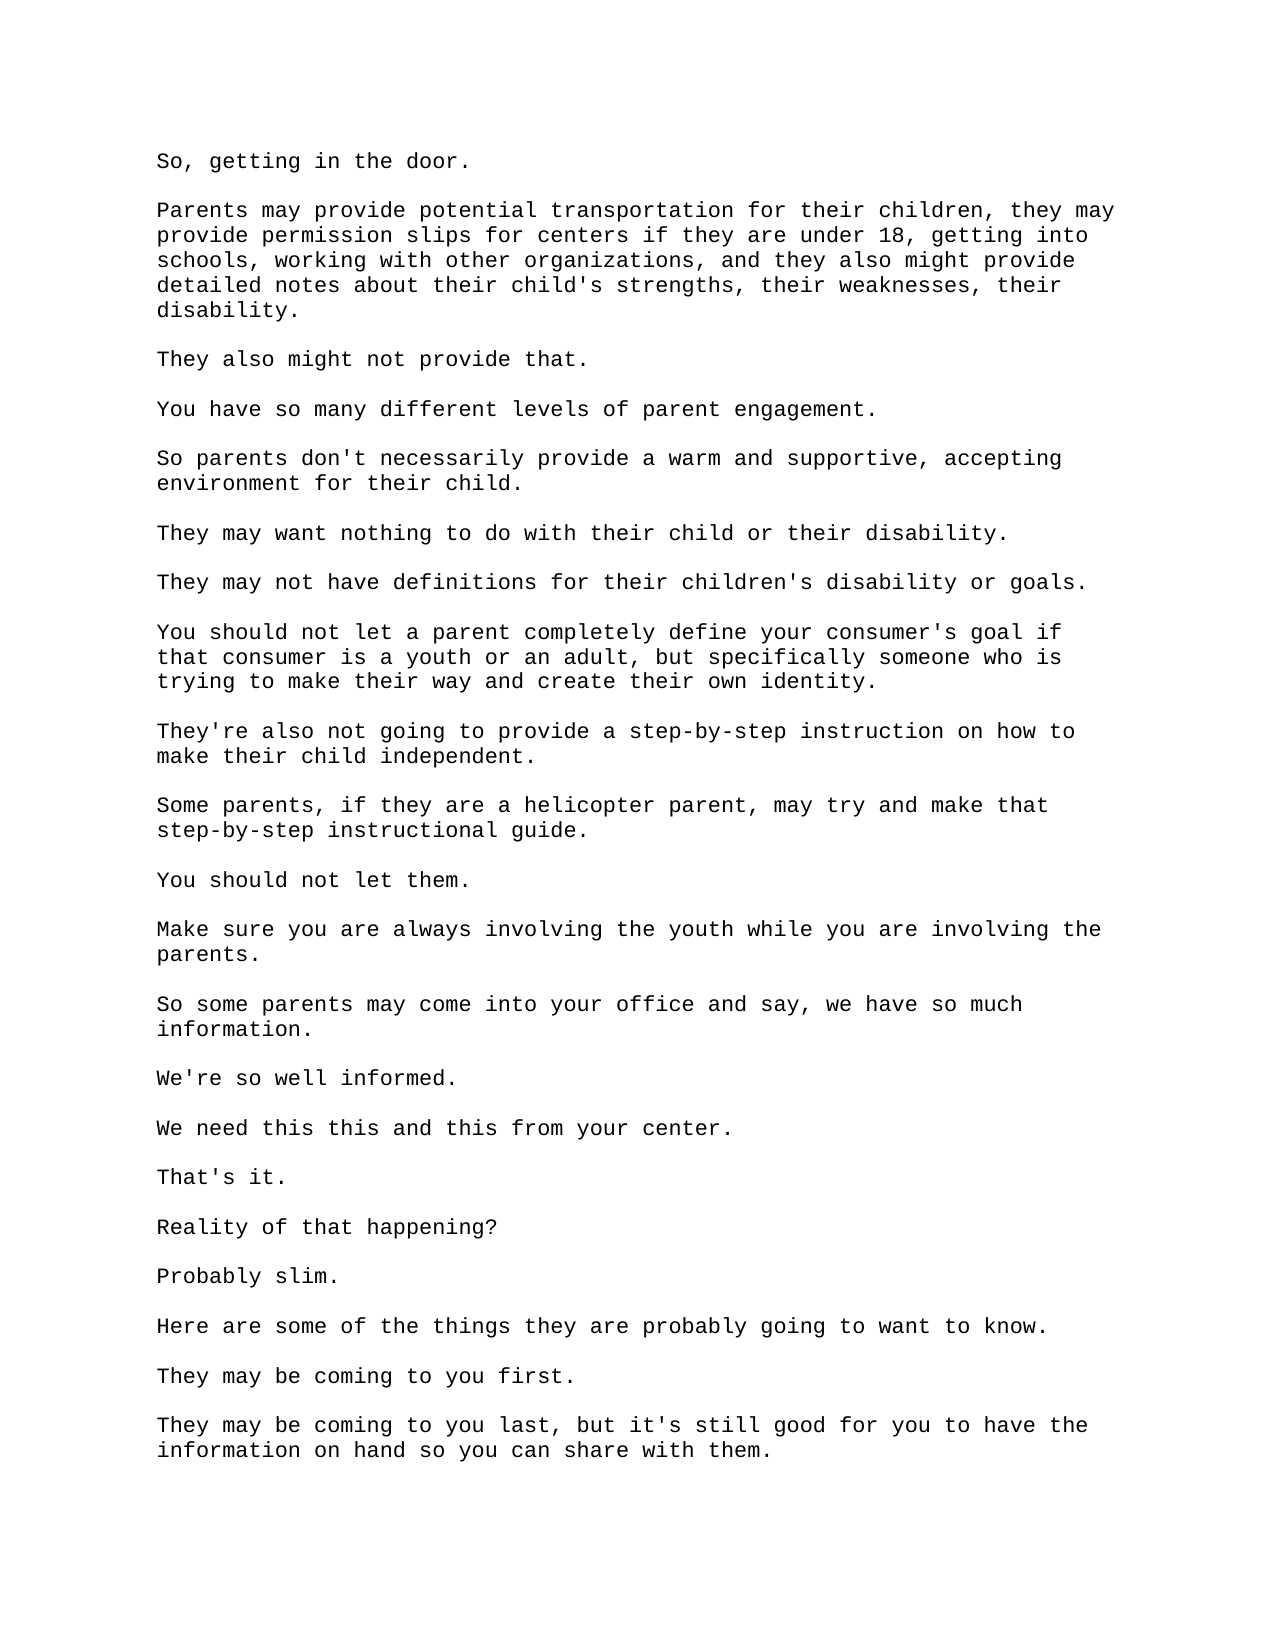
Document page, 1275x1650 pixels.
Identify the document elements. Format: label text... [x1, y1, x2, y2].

text They may be coming to you last, but it's still good for you to have the information on hand so you can share with them. [156, 1414, 1118, 1464]
text Reality of that happening? [156, 1216, 1118, 1241]
text We're so well informed. [156, 1067, 1118, 1092]
text Parents may provide potential transportation for their children, they may provide permission slips for centers if they are under 18, getting into schools, working with other organizations, and they also might provide detailed notes about their child's strengths, their weaknesses, their disability. [156, 199, 1118, 323]
text You should not let them. [156, 869, 1118, 894]
text Probably slim. [156, 1266, 1118, 1290]
text We need this this and this from your center. [156, 1117, 1118, 1142]
text So some parents may come into your office and say, we have so much information. [156, 993, 1118, 1042]
text So, getting in the door. [156, 150, 1118, 175]
text They may want nothing to do with their child or their disability. [156, 522, 1118, 547]
text They may not have definitions for their children's disability or goals. [156, 571, 1118, 596]
text Some parents, if they are a helicopter parent, may try and make that step-by-step instructional guide. [156, 794, 1118, 844]
text They also might not provide that. [156, 348, 1118, 373]
text They're also not going to provide a step-by-step instruction on how to make their child independent. [156, 720, 1118, 770]
text You have so many different levels of parent engagement. [156, 398, 1118, 423]
text So parents don't necessarily provide a warm and supportive, accepting environment for their child. [156, 447, 1118, 497]
text You should not let a parent completely define your consumer's goal if that consumer is a youth or an adult, but specifically someone who is trying to make their way and create their own identity. [156, 621, 1118, 695]
text That's it. [156, 1166, 1118, 1191]
text Make sure you are always involving the youth while you are involving the parents. [156, 918, 1118, 968]
text Here are some of the things they are probably going to want to know. [156, 1315, 1118, 1340]
text They may be coming to you first. [156, 1365, 1118, 1389]
